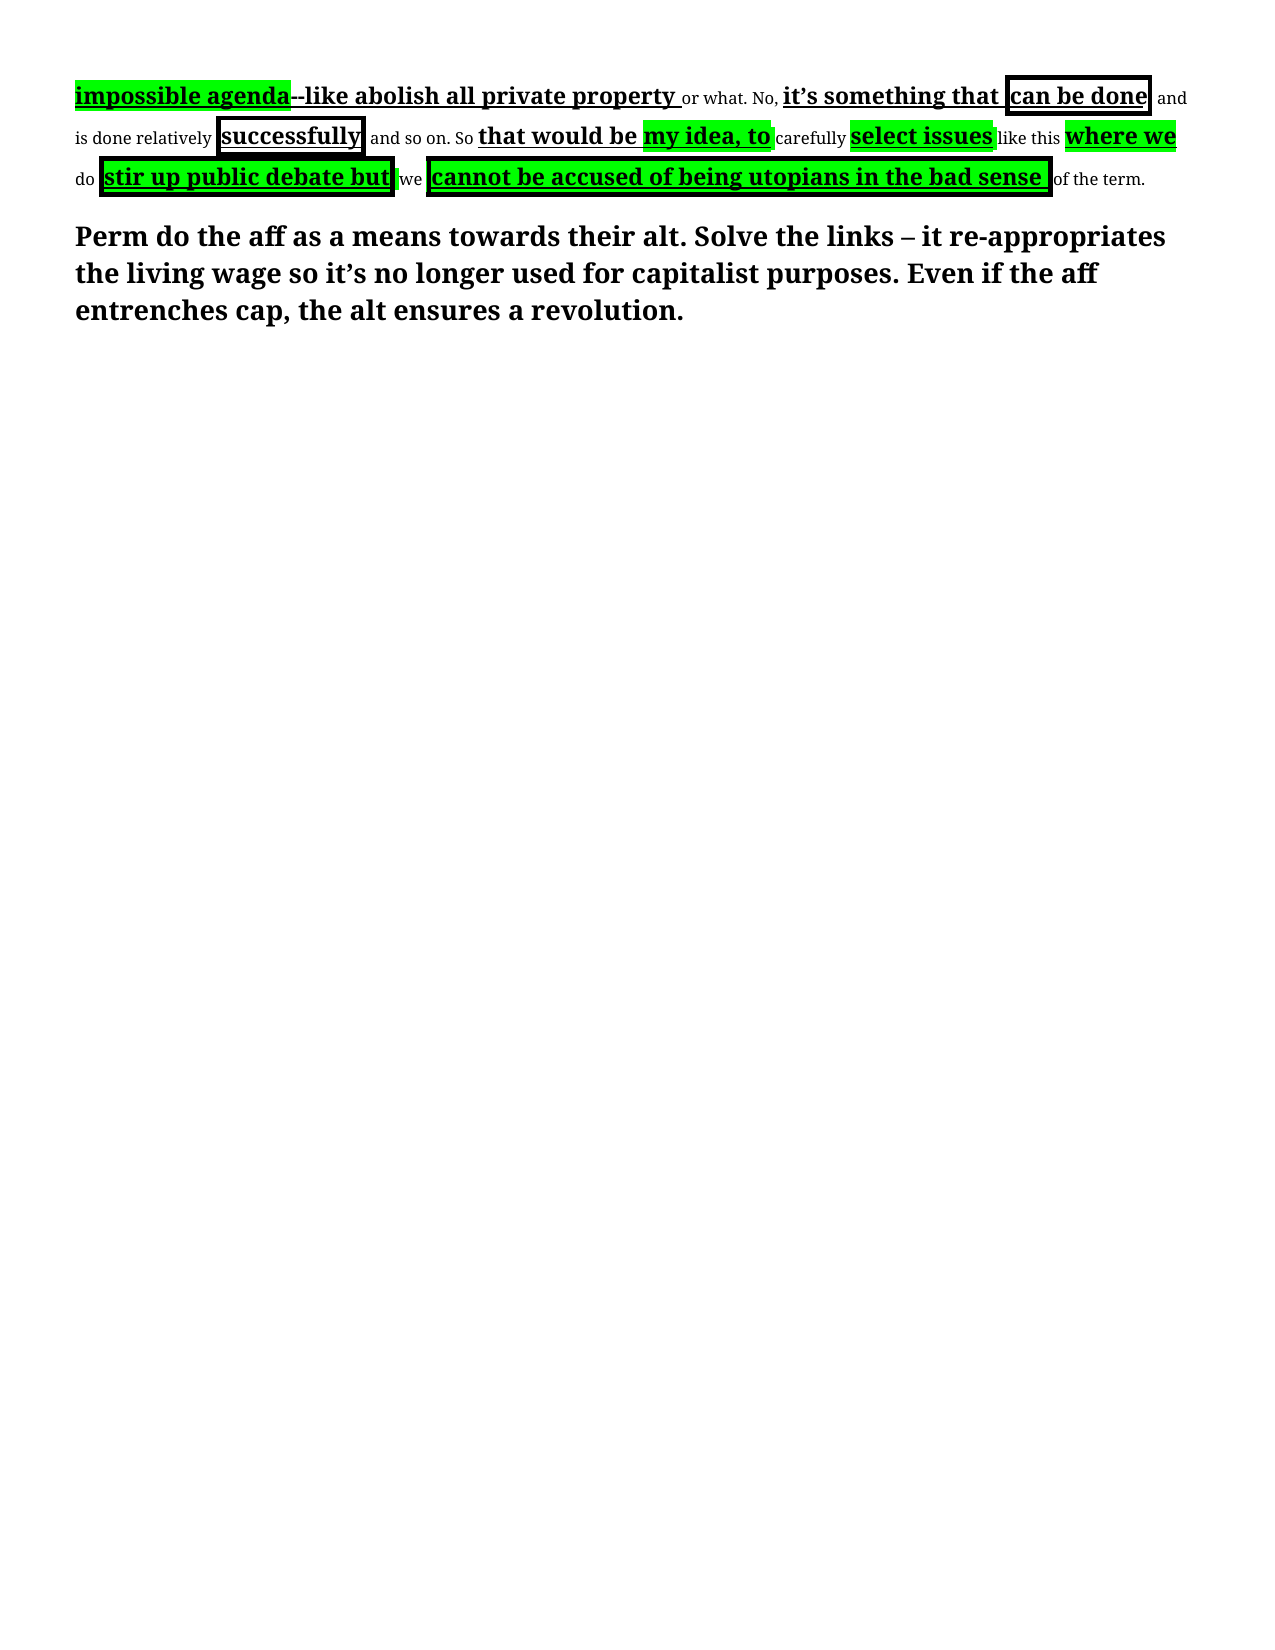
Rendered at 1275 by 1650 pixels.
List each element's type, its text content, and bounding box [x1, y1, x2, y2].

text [75, 75, 1200, 197]
subtitle Perm do the aff as a means towards their alt. Solve the links – it re-appropriates the living wage so it’s no longer used for capitalist purposes. Even if the aff entrenches cap, the alt ensures a revolution. [75, 218, 1200, 328]
